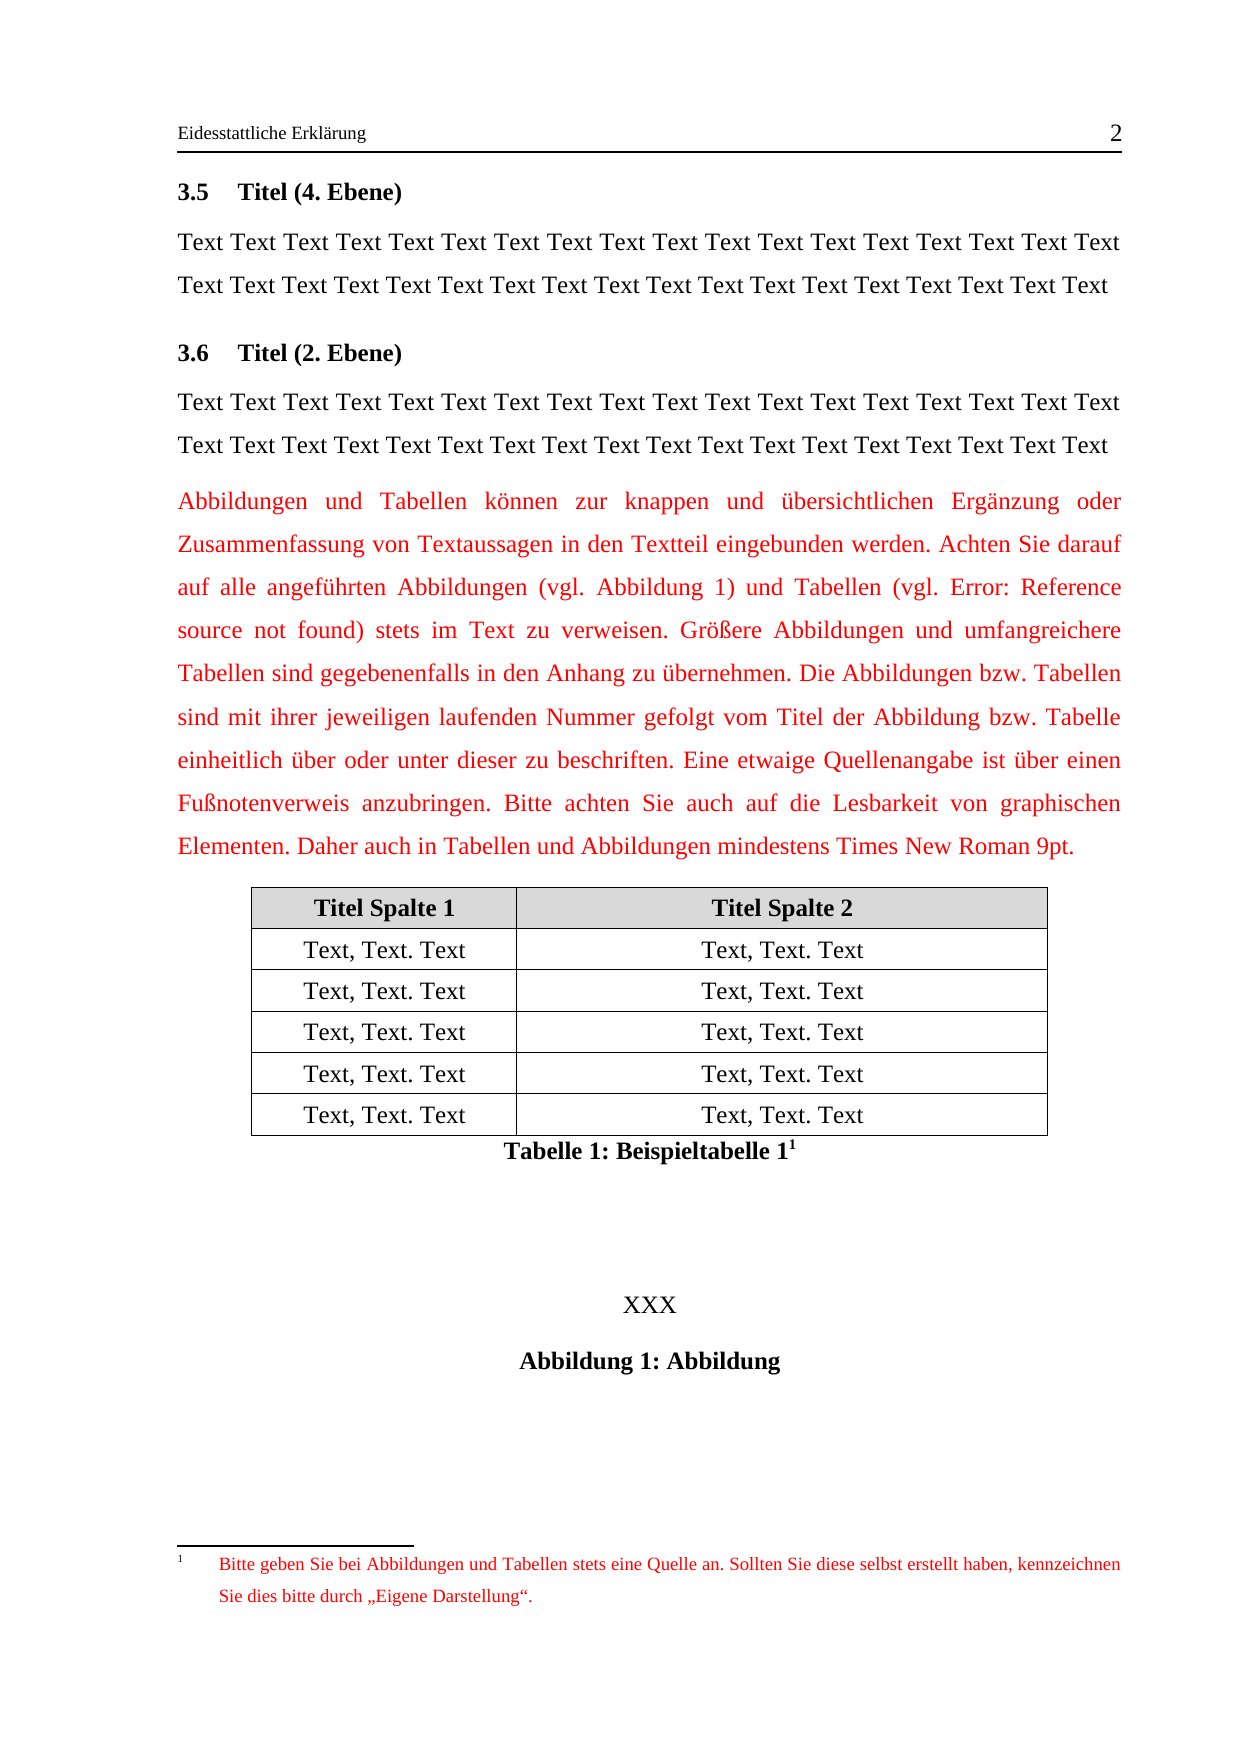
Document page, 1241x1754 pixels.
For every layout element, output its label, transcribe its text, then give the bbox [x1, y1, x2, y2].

subtitle Titel (4. Ebene) [177, 177, 1122, 206]
text Tabelle 1: Beispieltabelle 1 [177, 1136, 1122, 1164]
table_cell Text, Text. Text [252, 1053, 516, 1093]
table_header Titel Spalte 1 [252, 888, 516, 928]
table_cell Text, Text. Text [517, 929, 1047, 969]
table_cell Text, Text. Text [252, 970, 516, 1011]
table_cell Text, Text. Text [252, 929, 516, 969]
table_cell Text, Text. Text [517, 1094, 1047, 1135]
text Abbildung 1: Abbildung [177, 1346, 1122, 1374]
table_cell Text, Text. Text [517, 1012, 1047, 1052]
table_cell Text, Text. Text [252, 1094, 516, 1135]
table_header Titel Spalte 2 [517, 888, 1047, 928]
table_cell Text, Text. Text [517, 1053, 1047, 1093]
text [177, 227, 1122, 298]
table_cell Text, Text. Text [517, 970, 1047, 1011]
table_cell Text, Text. Text [252, 1012, 516, 1052]
text XXX [177, 1290, 1122, 1319]
subtitle Titel (2. Ebene) [177, 338, 1122, 367]
